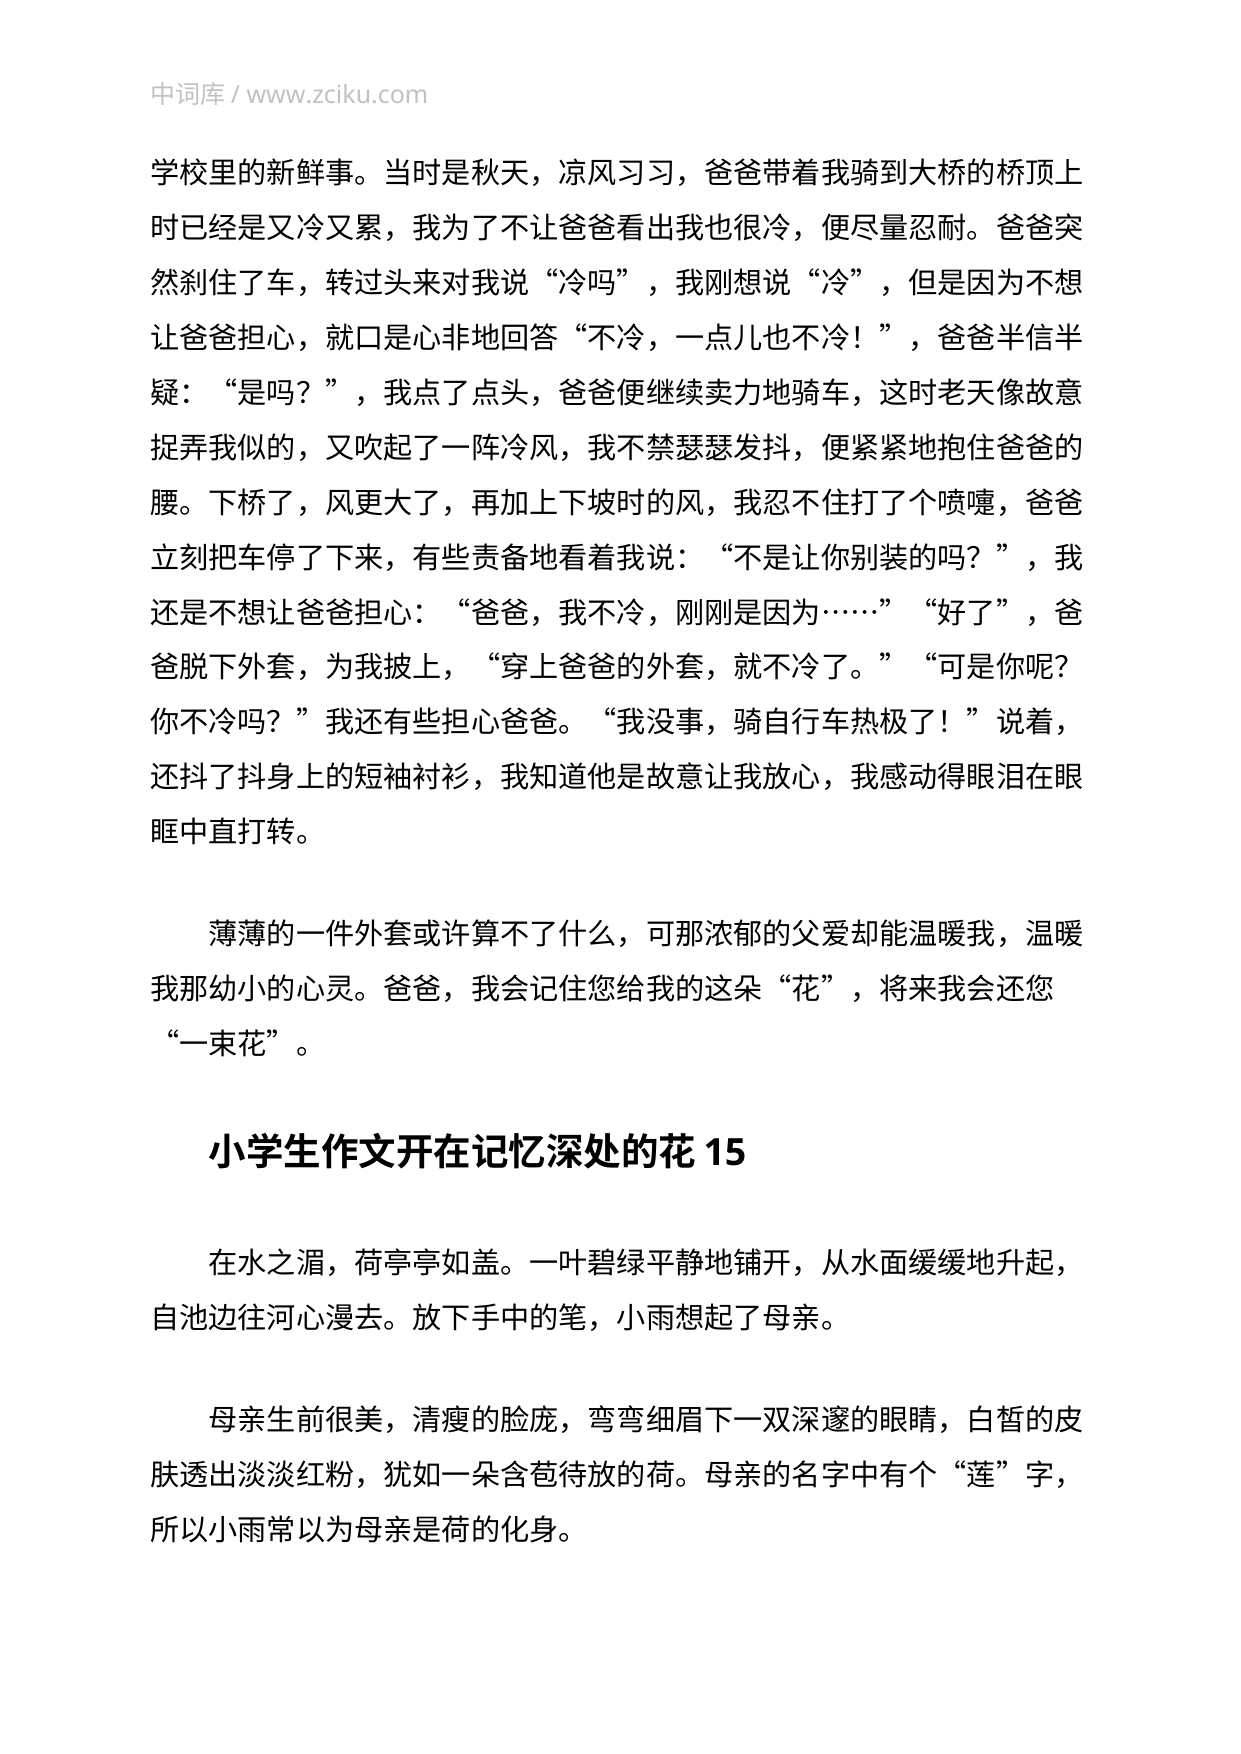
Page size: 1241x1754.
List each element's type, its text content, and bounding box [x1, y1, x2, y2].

text 薄薄的一件外套或许算不了什么，可那浓郁的父爱却能温暖我，温暖我那幼小的心灵。爸爸，我会记住您给我的这朵“花”，将来我会还您“一束花”。 [150, 911, 1090, 1063]
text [150, 150, 1090, 851]
text 在水之湄，荷亭亭如盖。一叶碧绿平静地铺开，从水面缓缓地升起，自池边往河心漫去。放下手中的笔，小雨想起了母亲。 [150, 1240, 1090, 1337]
text 母亲生前很美，清瘦的脸庞，弯弯细眉下一双深邃的眼睛，白皙的皮肤透出淡淡红粉，犹如一朵含苞待放的荷。母亲的名字中有个“莲”字，所以小雨常以为母亲是荷的化身。 [150, 1396, 1090, 1548]
text 小学生作文开在记忆深处的花15 [150, 1122, 1090, 1177]
